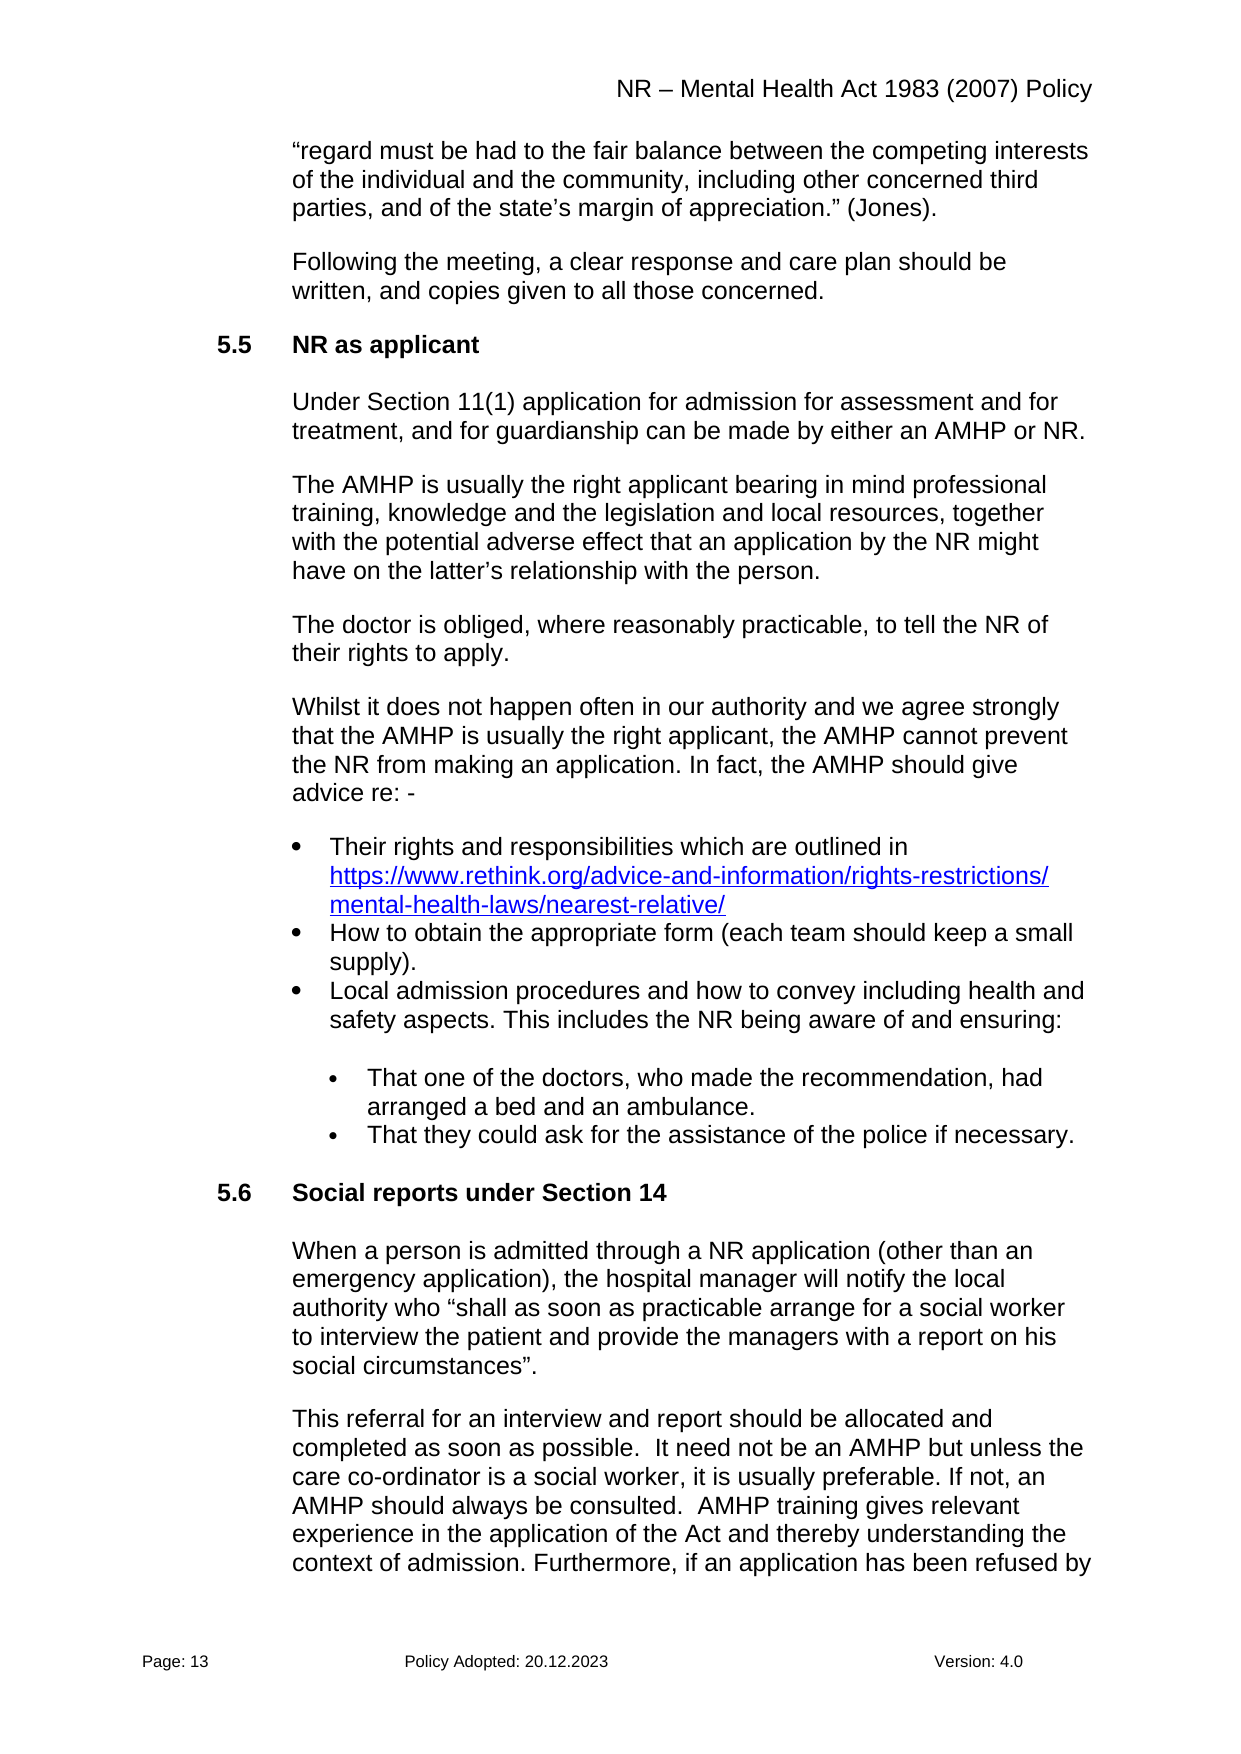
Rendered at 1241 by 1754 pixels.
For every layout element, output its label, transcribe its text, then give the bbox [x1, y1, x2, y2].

text However, if the requests were coming in regularly with no change in the situation, then it would be appropriate to hold a multi-disciplinary team meeting. This should include the GP, especially when they know the person and family better than other professionals do. The NR and person should be invited to all or part of this meeting if appropriate. It is important to understand the reasons for the repeated requests as professionals may have missed an important source of concern to the NR. Article 8 of the ECHR should be borne in mind, a right to respect for private and family life. There is subsequent guidance in case law that “regard must be had to the fair balance between the competing interests of the individual and the community, including other concerned third parties, and of the state’s margin of appreciation.” (Jones). [292, 556, 1092, 901]
list Their rights and responsibilities which are outlined in https://www.rethink.org/advice-and-information/rights-restrictions/mental-health-laws/nearest-relative/ [292, 1511, 1092, 1597]
subtitle 5.4 Repeated requests from NR where the condition of a person has not changed significantly. [217, 358, 1092, 416]
text This happens in rare circumstances. Again, it is useful to remember that “taking into consideration the patient’s case” can be assessed without interview. [292, 444, 1092, 531]
subtitle 5.5 NR as applicant [142, 1008, 1092, 1037]
text Under Section 11(1) application for admission for assessment and for treatment, and for guardianship can be made by either an AMHP or NR. [292, 1066, 1092, 1123]
text The doctor is obliged, where reasonably practicable, to tell the NR of their rights to apply. [292, 1288, 1092, 1346]
text Following the meeting, a clear response and care plan should be written, and copies given to all those concerned. [292, 926, 1092, 983]
text The AMHP is usually the right applicant bearing in mind professional training, knowledge and the legislation and local resources, together with the potential adverse effect that an application by the NR might have on the latter’s relationship with the person. [292, 1148, 1092, 1263]
text Some NRs may decide to make an application him/herself if the required medical recommendation(s) have been made – see guidance below. [292, 136, 1092, 222]
text Whilst it does not happen often in our authority and we agree strongly that the AMHP is usually the right applicant, the AMHP cannot prevent the NR from making an application. In fact, the AMHP should give advice re: - [292, 1371, 1092, 1486]
text AMHPs may wish to remind relatives who are carers that they can obtain support and advice from Carer Support Workers or Third Sector Carer agencies. [292, 247, 1092, 333]
